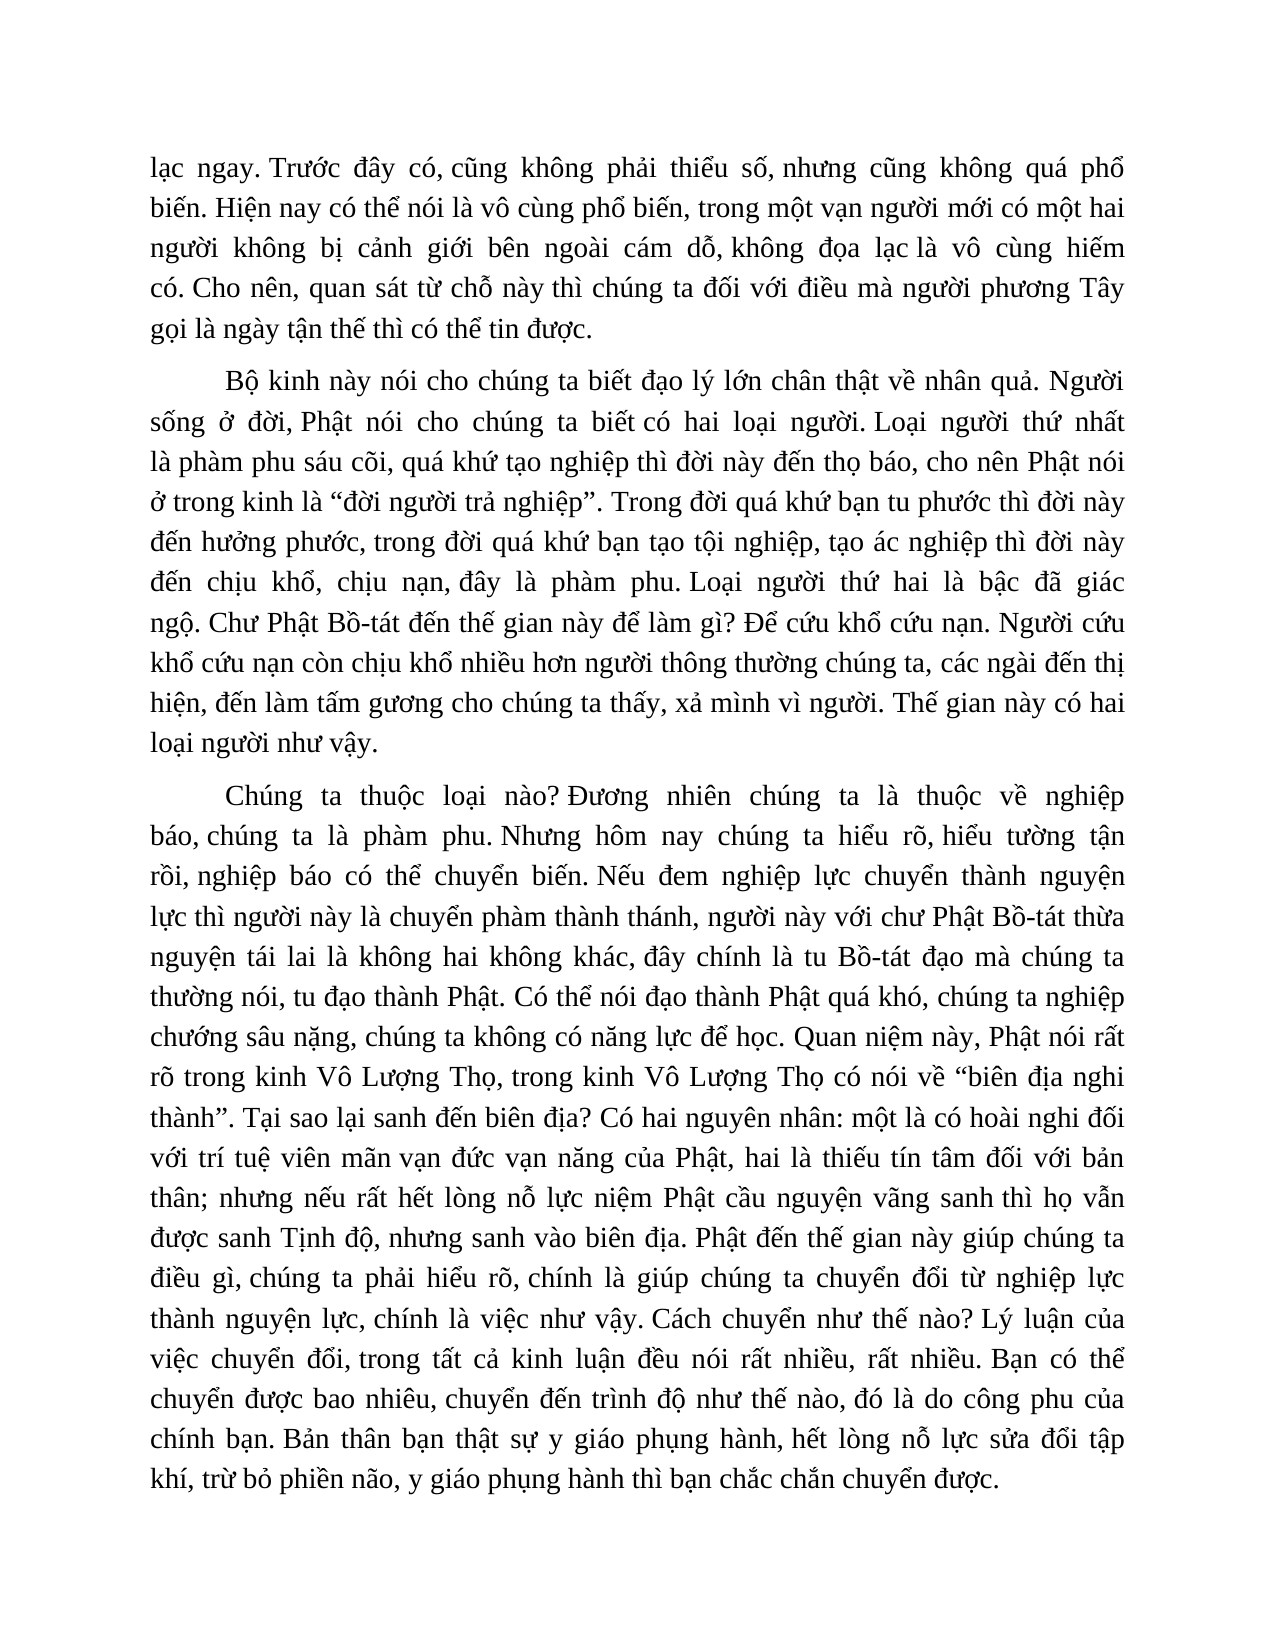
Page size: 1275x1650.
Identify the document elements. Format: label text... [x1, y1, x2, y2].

text Chúng ta thuộc loại nào? Đương nhiên chúng ta là thuộc về nghiệp báo, chúng ta là phàm phu. Nhưng hôm nay chúng ta hiểu rõ, hiểu tường tận rồi, nghiệp báo có thể chuyển biến. Nếu đem nghiệp lực chuyển thành nguyện lực thì người này là chuyển phàm thành thánh, người này với chư Phật Bồ-tát thừa nguyện tái lai là không hai không khác, đây chính là tu Bồ-tát đạo mà chúng ta thường nói, tu đạo thành Phật. Có thể nói đạo thành Phật quá khó, chúng ta nghiệp chướng sâu nặng, chúng ta không có năng lực để học. Quan niệm này, Phật nói rất rõ trong kinh Vô Lượng Thọ, trong kinh Vô Lượng Thọ có nói về “biên địa nghi thành”. Tại sao lại sanh đến biên địa? Có hai nguyên nhân: một là có hoài nghi đối với trí tuệ viên mãn vạn đức vạn năng của Phật, hai là thiếu tín tâm đối với bản thân; nhưng nếu rất hết lòng nỗ lực niệm Phật cầu nguyện vãng sanh thì họ vẫn được sanh Tịnh độ, nhưng sanh vào biên địa. Phật đến thế gian này giúp chúng ta điều gì, chúng ta phải hiểu rõ, chính là giúp chúng ta chuyển đổi từ nghiệp lực thành nguyện lực, chính là việc như vậy. Cách chuyển như thế nào? Lý luận của việc chuyển đổi, trong tất cả kinh luận đều nói rất nhiều, rất nhiều. Bạn có thể chuyển được bao nhiêu, chuyển đến trình độ như thế nào, đó là do công phu của chính bạn. Bản thân bạn thật sự y giáo phụng hành, hết lòng nỗ lực sửa đổi tập khí, trừ bỏ phiền não, y giáo phụng hành thì bạn chắc chắn chuyển được. [150, 778, 1125, 1495]
text Bộ kinh này nói cho chúng ta biết đạo lý lớn chân thật về nhân quả. Người sống ở đời, Phật nói cho chúng ta biết có hai loại người. Loại người thứ nhất là phàm phu sáu cõi, quá khứ tạo nghiệp thì đời này đến thọ báo, cho nên Phật nói ở trong kinh là “đời người trả nghiệp”. Trong đời quá khứ bạn tu phước thì đời này đến hưởng phước, trong đời quá khứ bạn tạo tội nghiệp, tạo ác nghiệp thì đời này đến chịu khổ, chịu nạn, đây là phàm phu. Loại người thứ hai là bậc đã giác ngộ. Chư Phật Bồ-tát đến thế gian này để làm gì? Để cứu khổ cứu nạn. Người cứu khổ cứu nạn còn chịu khổ nhiều hơn người thông thường chúng ta, các ngài đến thị hiện, đến làm tấm gương cho chúng ta thấy, xả mình vì người. Thế gian này có hai loại người như vậy. [150, 363, 1125, 759]
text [150, 150, 1125, 344]
